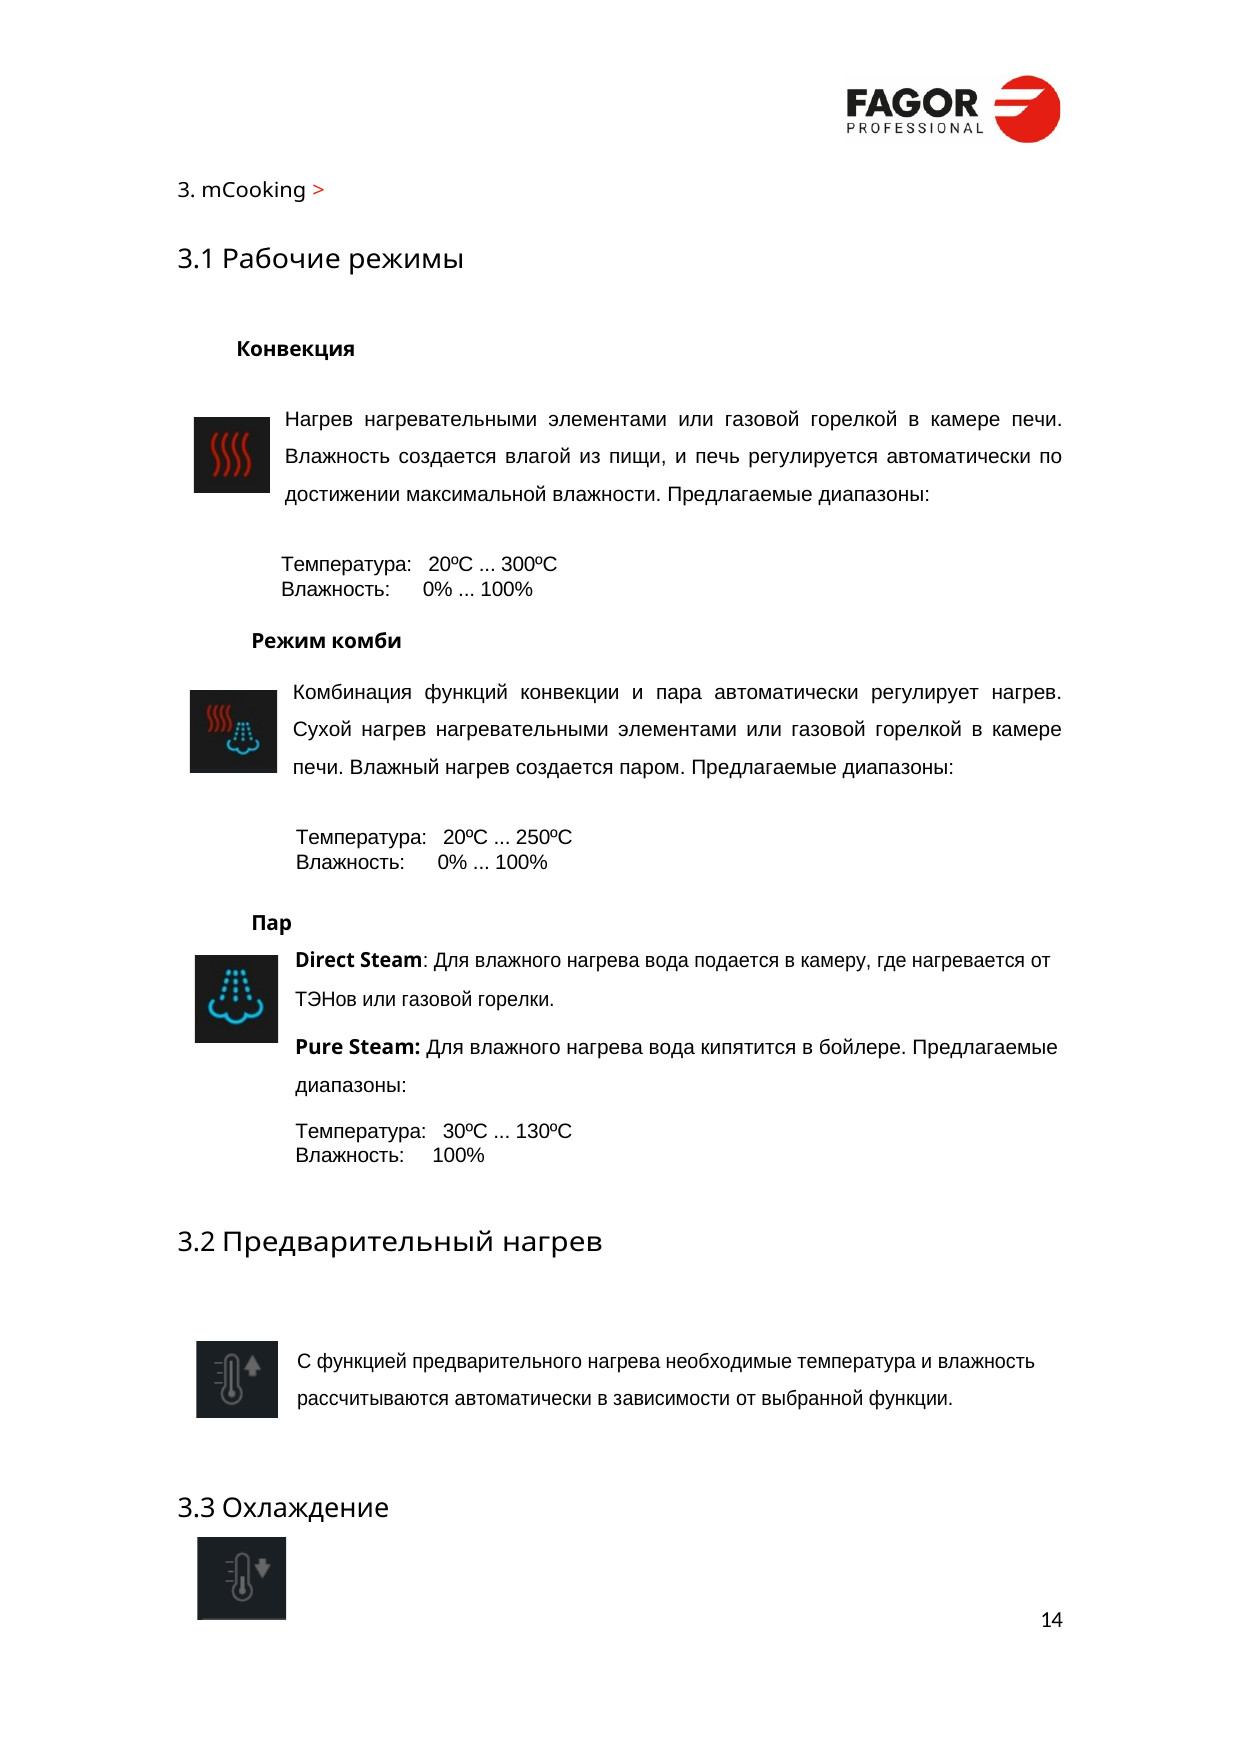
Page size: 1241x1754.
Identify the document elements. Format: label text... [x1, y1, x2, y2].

text Температура: 20ºC ... 250ºC Влажность: 0% ... 100% [296, 825, 575, 874]
picture [193, 417, 270, 493]
subtitle Предварительный нагрев [177, 1223, 1165, 1259]
subtitle Режим комби [251, 627, 1165, 655]
subtitle Охлаждение [177, 1488, 1165, 1525]
text Температура: 20ºC ... 300ºC Влажность: 0% ... 100% [281, 552, 560, 601]
text С функцией предварительного нагрева необходимые температура и влажность рассчитываются автоматически в зависимости от выбранной функции. [297, 1348, 1066, 1410]
text Pure Steam: Для влажного нагрева вода кипятится в бойлере. Предлагаемые диапазоны: [295, 1032, 1066, 1097]
text Нагрев нагревательными элементами или газовой горелкой в камере печи. Влажность создается влагой из пищи, и печь регулируется автоматически по достижении максимальной влажности. Предлагаемые диапазоны: [284, 407, 1064, 505]
text Direct Steam: Для влажного нагрева вода подается в камеру, где нагревается от ТЭНов или газовой горелки. [295, 945, 1066, 1010]
picture [189, 690, 278, 773]
subtitle Конвекция [236, 334, 1165, 362]
subtitle Пар [251, 908, 1165, 936]
text Комбинация функций конвекции и пара автоматически регулирует нагрев. Сухой нагрев нагревательными элементами или газовой горелкой в камере печи. Влажный нагрев создается паром. Предлагаемые диапазоны: [293, 680, 1063, 778]
picture [197, 1537, 287, 1620]
text Температура: 30ºC ... 130ºC Влажность: 100% [295, 1119, 575, 1167]
subtitle Рабочие режимы [177, 240, 1165, 277]
picture [194, 955, 279, 1043]
picture [196, 1341, 278, 1418]
picture [847, 75, 1061, 143]
